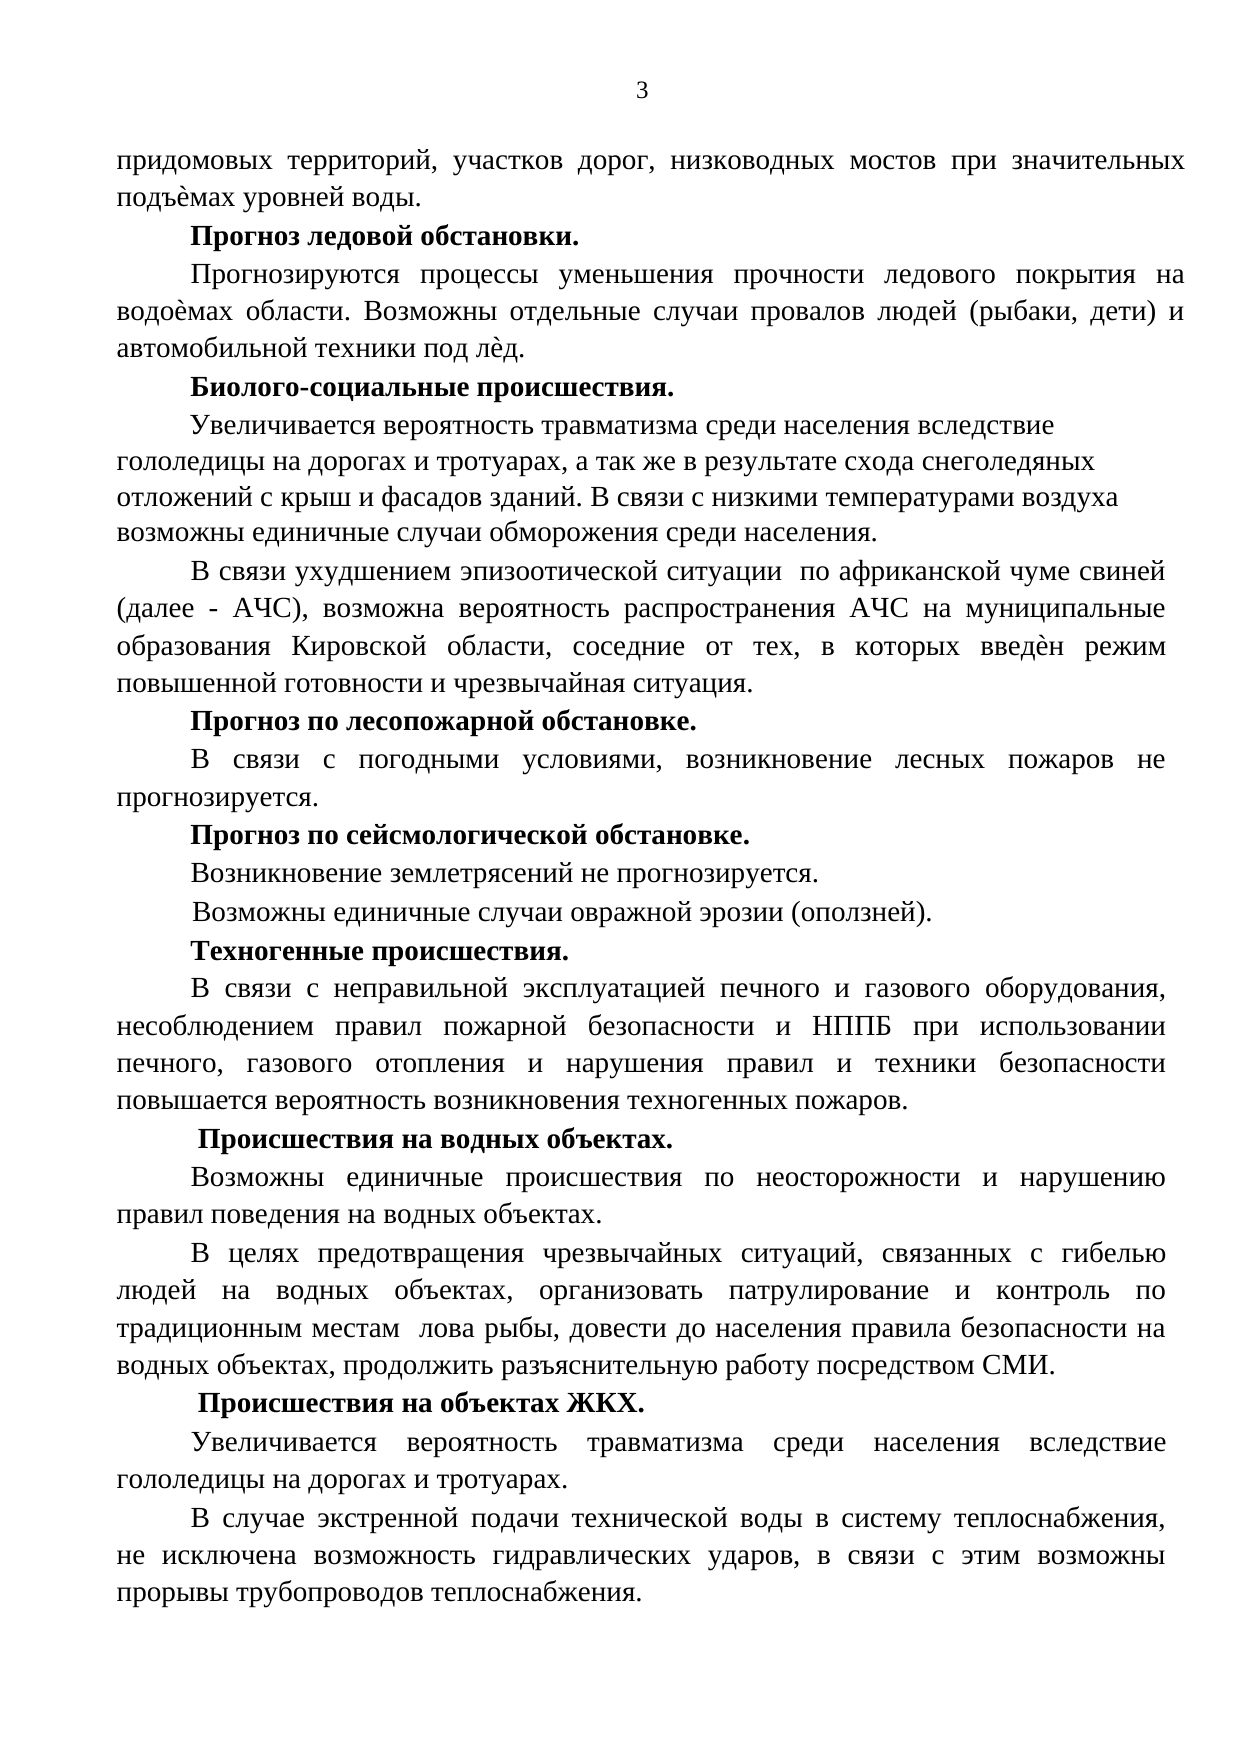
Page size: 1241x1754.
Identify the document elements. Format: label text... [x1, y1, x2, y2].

text Происшествия на водных объектах. [116, 1121, 1167, 1154]
text Увеличивается вероятность травматизма среди населения вследствие гололедицы на дорогах и тротуарах. [116, 1424, 1167, 1495]
text Возможны единичные случаи овражной эрозии (оползней). [192, 894, 1167, 927]
text Техногенные происшествия. [190, 933, 1186, 966]
text В связи ухудшением эпизоотической ситуации по африканской чуме свиней (далее - АЧС), возможна вероятность распространения АЧС на муниципальные образования Кировской области, соседние от тех, в которых введѐн режим повышенной готовности и чрезвычайная ситуация. [116, 553, 1167, 698]
text Увеличивается вероятность травматизма среди населения вследствие гололедицы на дорогах и тротуарах, а так же в результате схода снеголедяных отложений с крыш и фасадов зданий. В связи с низкими температурами воздуха возможны единичные случаи обморожения среди населения. [116, 407, 1186, 548]
text В целях предотвращения чрезвычайных ситуаций, связанных с гибелью людей на водных объектах, организовать патрулирование и контроль по традиционным местам лова рыбы, довести до населения правила безопасности на водных объектах, продолжить разъяснительную работу посредством СМИ. [116, 1235, 1167, 1380]
text В связи с погодными условиями, возникновение лесных пожаров не прогнозируется. [116, 741, 1167, 812]
text В случае экстренной подачи технической воды в систему теплоснабжения, не исключена возможность гидравлических ударов, в связи с этим возможны прорывы трубопроводов теплоснабжения. [116, 1500, 1167, 1608]
text Биолого-социальные происшествия. [190, 369, 1186, 403]
text Прогнозируются процессы уменьшения прочности ледового покрытия на водоѐмах области. Возможны отдельные случаи провалов людей (рыбаки, дети) и автомобильной техники под лѐд. [116, 256, 1185, 364]
text Прогноз по лесопожарной обстановке. [190, 703, 1186, 737]
text Происшествия на объектах ЖКХ. [116, 1386, 1167, 1419]
text Прогноз по сейсмологической обстановке. [190, 817, 1186, 851]
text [116, 142, 1186, 213]
text Возможны единичные происшествия по неосторожности и нарушению правил поведения на водных объектах. [116, 1159, 1167, 1230]
text Возникновение землетрясений не прогнозируется. [116, 855, 1167, 889]
text В связи с неправильной эксплуатацией печного и газового оборудования, несоблюдением правил пожарной безопасности и НППБ при использовании печного, газового отопления и нарушения правил и техники безопасности повышается вероятность возникновения техногенных пожаров. [116, 971, 1167, 1116]
text Прогноз ледовой обстановки. [190, 218, 1186, 252]
